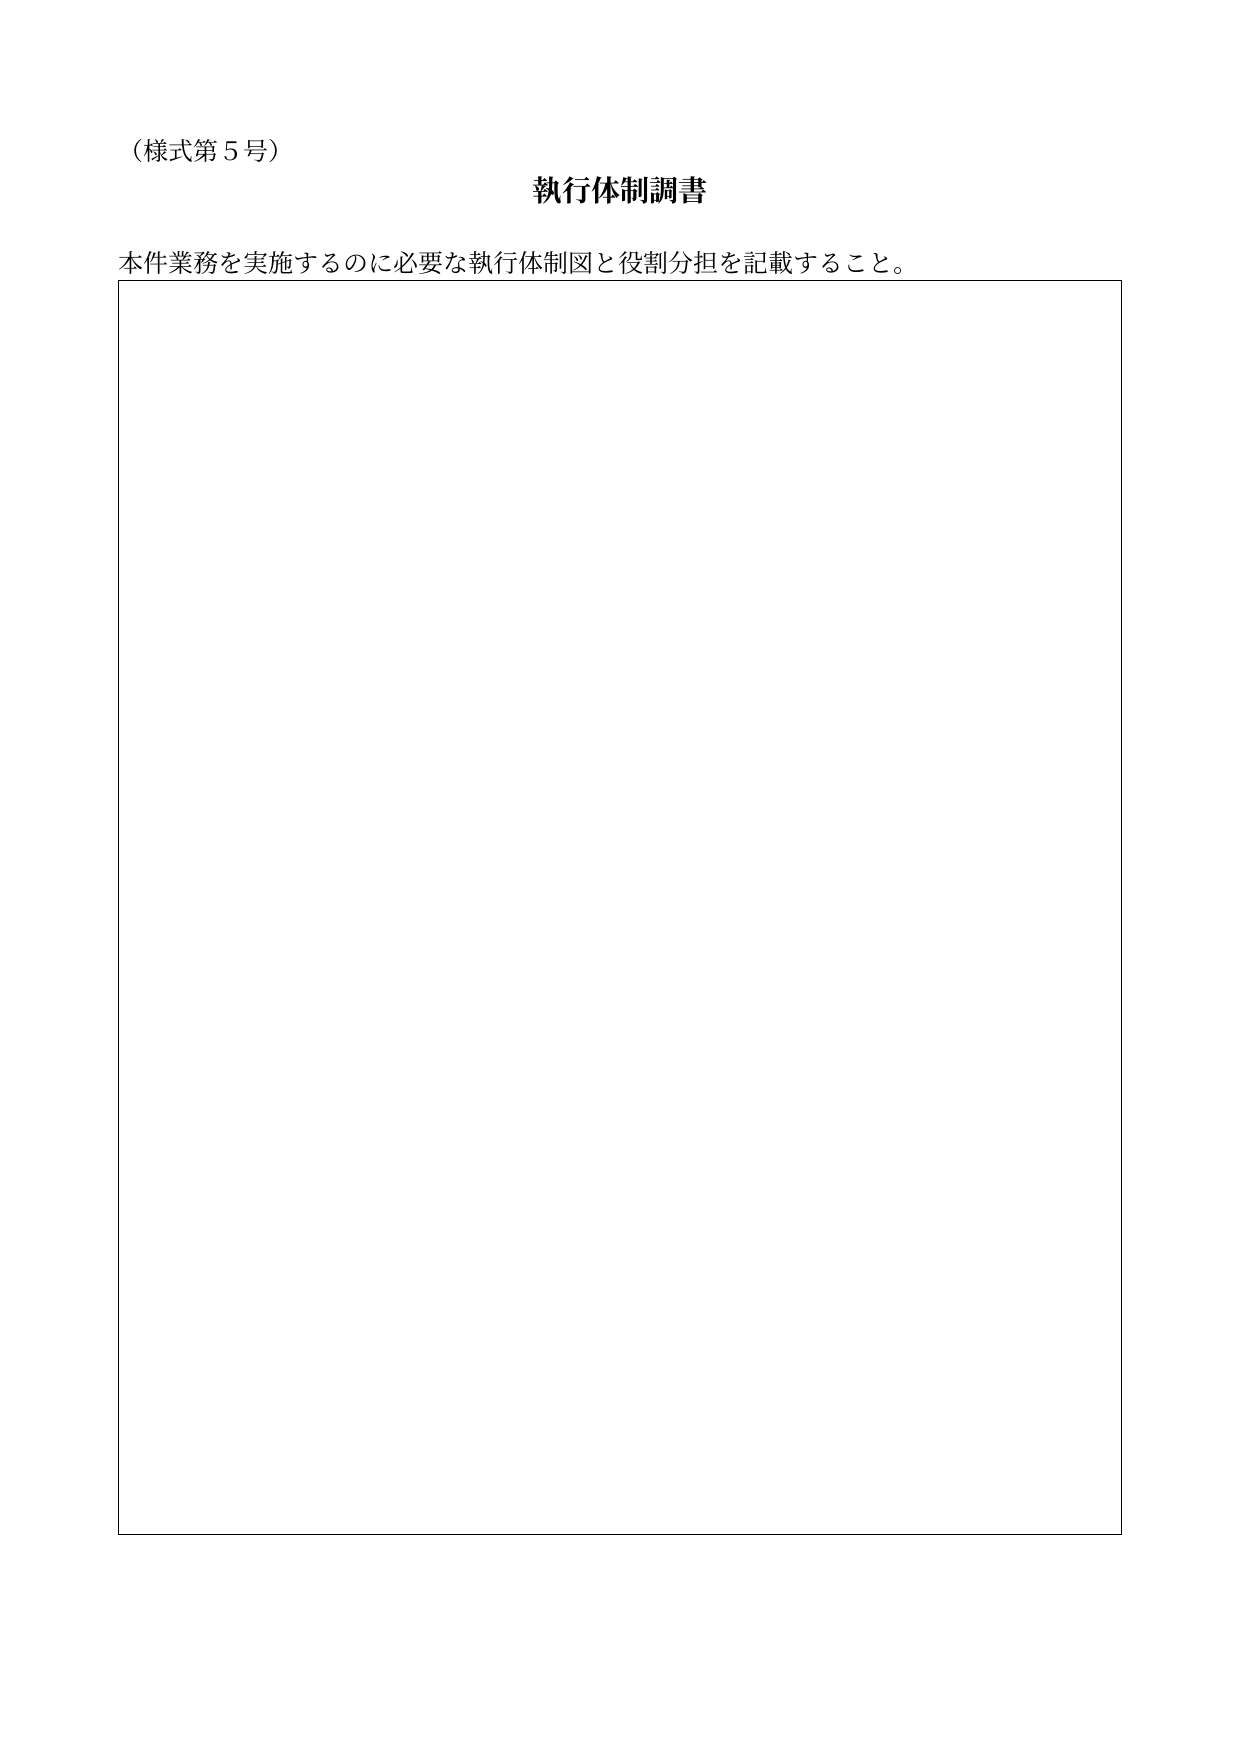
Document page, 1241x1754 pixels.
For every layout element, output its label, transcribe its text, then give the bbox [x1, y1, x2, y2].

text 本件業務を実施するのに必要な執行体制図と役割分担を記載すること。 [118, 244, 1122, 280]
table_header [119, 281, 1121, 1534]
text 執行体制調書 [118, 168, 1122, 210]
text （様式第５号） [118, 132, 1122, 168]
